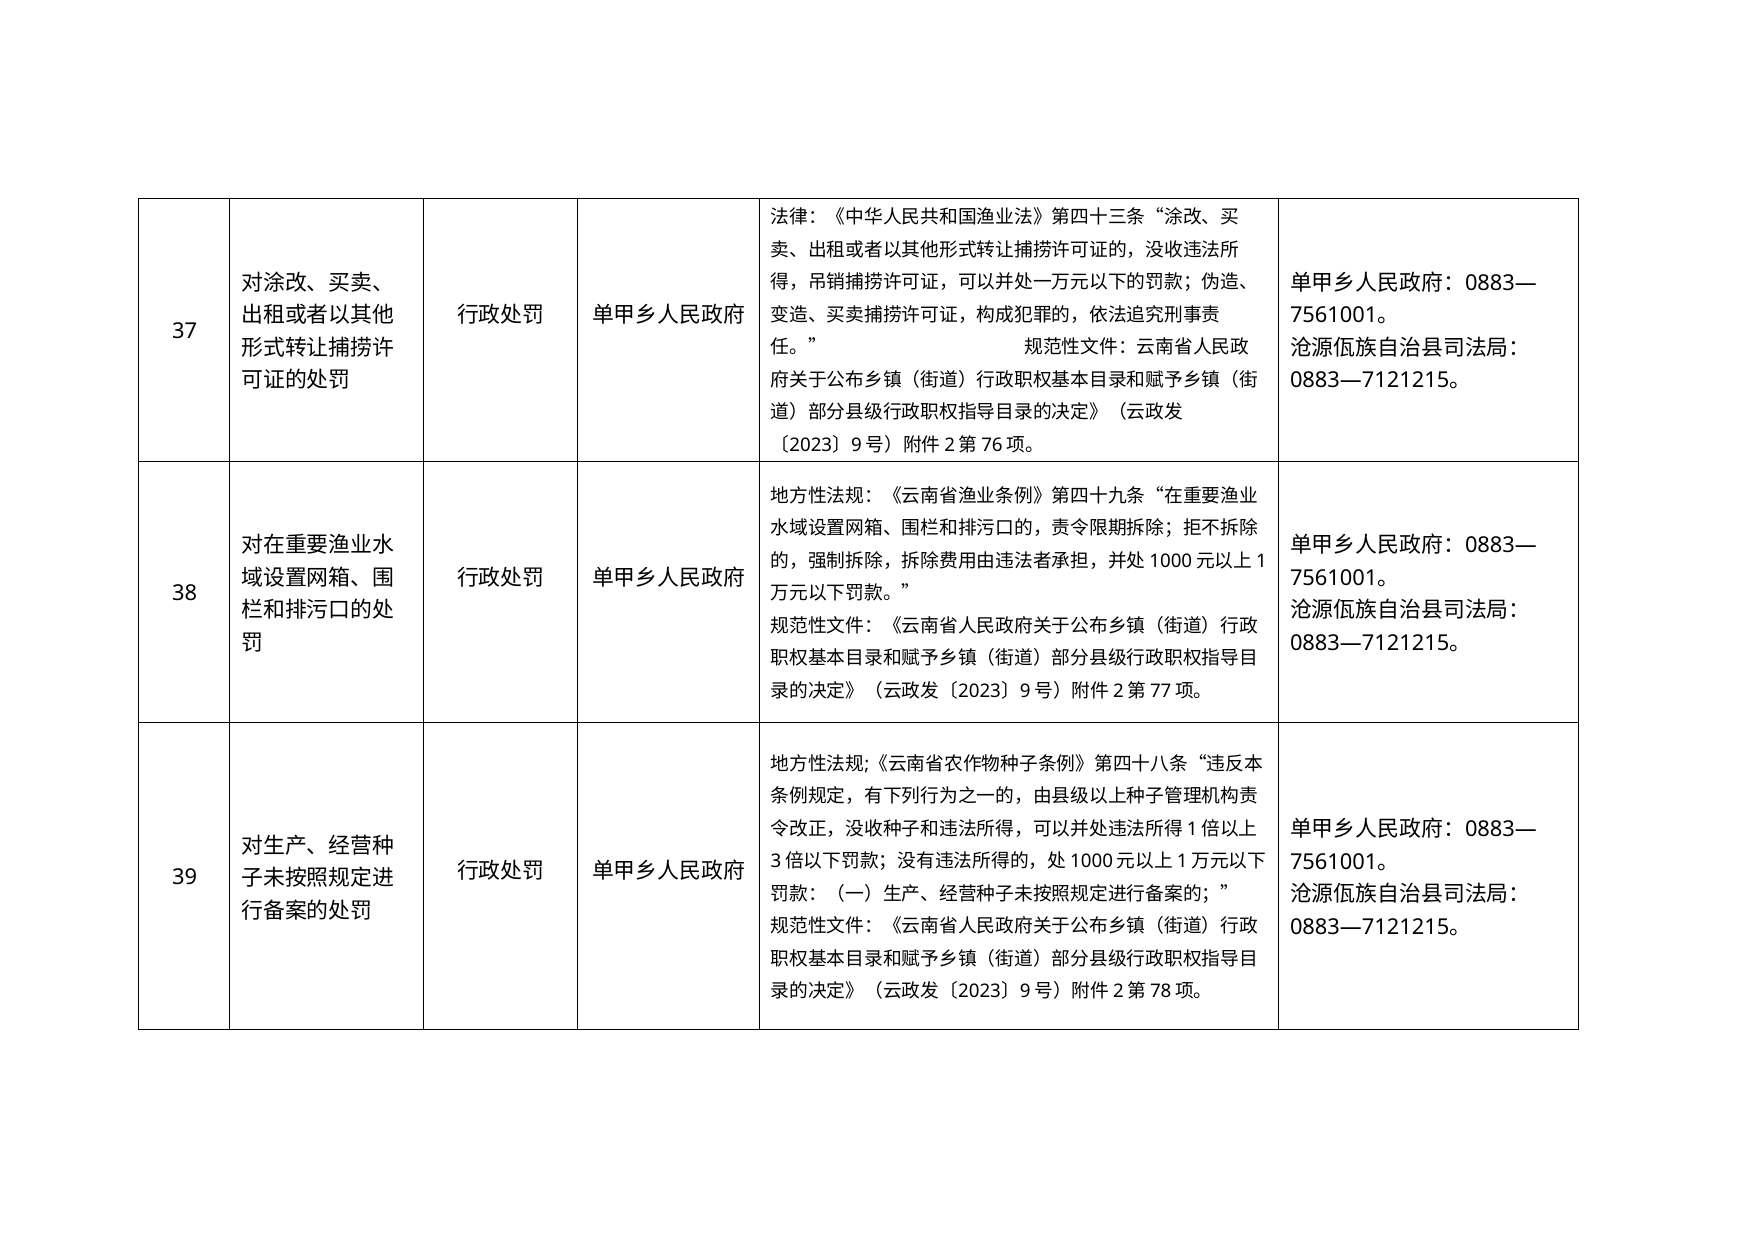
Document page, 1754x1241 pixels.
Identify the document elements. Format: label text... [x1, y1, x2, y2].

table_cell 单甲乡人民政府 [578, 199, 759, 461]
table_cell 对涂改、买卖、出租或者以其他形式转让捕捞许可证的处罚 [230, 199, 423, 461]
table_cell 对在重要渔业水域设置网箱、围栏和排污口的处罚 [230, 462, 423, 722]
table_cell 单甲乡人民政府 [578, 723, 759, 1029]
table_cell 行政处罚 [424, 462, 577, 722]
table_cell 对生产、经营种子未按照规定进行备案的处罚 [230, 723, 423, 1029]
table_cell 法律：《中华人民共和国渔业法》第四十三条“涂改、买卖、出租或者以其他形式转让捕捞许可证的，没收违法所得，吊销捕捞许可证，可以并处一万元以下的罚款；伪造、变造、买卖捕捞许可证，构成犯罪的，依法追究刑事责任。” 规范性文件：云南省人民政府关于公布乡镇（街道）行政职权基本目录和赋予乡镇（街道）部分县级行政职权指导目录的决定》（云政发〔2023〕9号）附件2第76项。 [760, 199, 1278, 461]
table_cell 38 [139, 462, 229, 722]
table_cell 单甲乡人民政府 [578, 462, 759, 722]
table_cell 地方性法规：《云南省渔业条例》第四十九条“在重要渔业水域设置网箱、围栏和排污口的，责令限期拆除；拒不拆除的，强制拆除，拆除费用由违法者承担，并处1000元以上1万元以下罚款。” 规范性文件：《云南省人民政府关于公布乡镇（街道）行政职权基本目录和赋予乡镇（街道）部分县级行政职权指导目录的决定》（云政发〔2023〕9号）附件2第77项。 [760, 462, 1278, 722]
table_cell 地方性法规;《云南省农作物种子条例》第四十八条“违反本条例规定，有下列行为之一的，由县级以上种子管理机构责令改正，没收种子和违法所得，可以并处违法所得1倍以上3倍以下罚款；没有违法所得的，处1000元以上1万元以下罚款：（一）生产、经营种子未按照规定进行备案的；” 规范性文件：《云南省人民政府关于公布乡镇（街道）行政职权基本目录和赋予乡镇（街道）部分县级行政职权指导目录的决定》（云政发〔2023〕9号）附件2第78项。 [760, 723, 1278, 1029]
table_cell 39 [139, 723, 229, 1029]
table_cell 单甲乡人民政府：0883—7561001。 沧源佤族自治县司法局：0883—7121215。 [1279, 462, 1578, 722]
table_cell 单甲乡人民政府：0883—7561001。 沧源佤族自治县司法局：0883—7121215。 [1279, 199, 1578, 461]
table_cell 行政处罚 [424, 199, 577, 461]
table_cell 37 [139, 199, 229, 461]
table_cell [1279, 723, 1578, 1029]
table_cell 行政处罚 [424, 723, 577, 1029]
